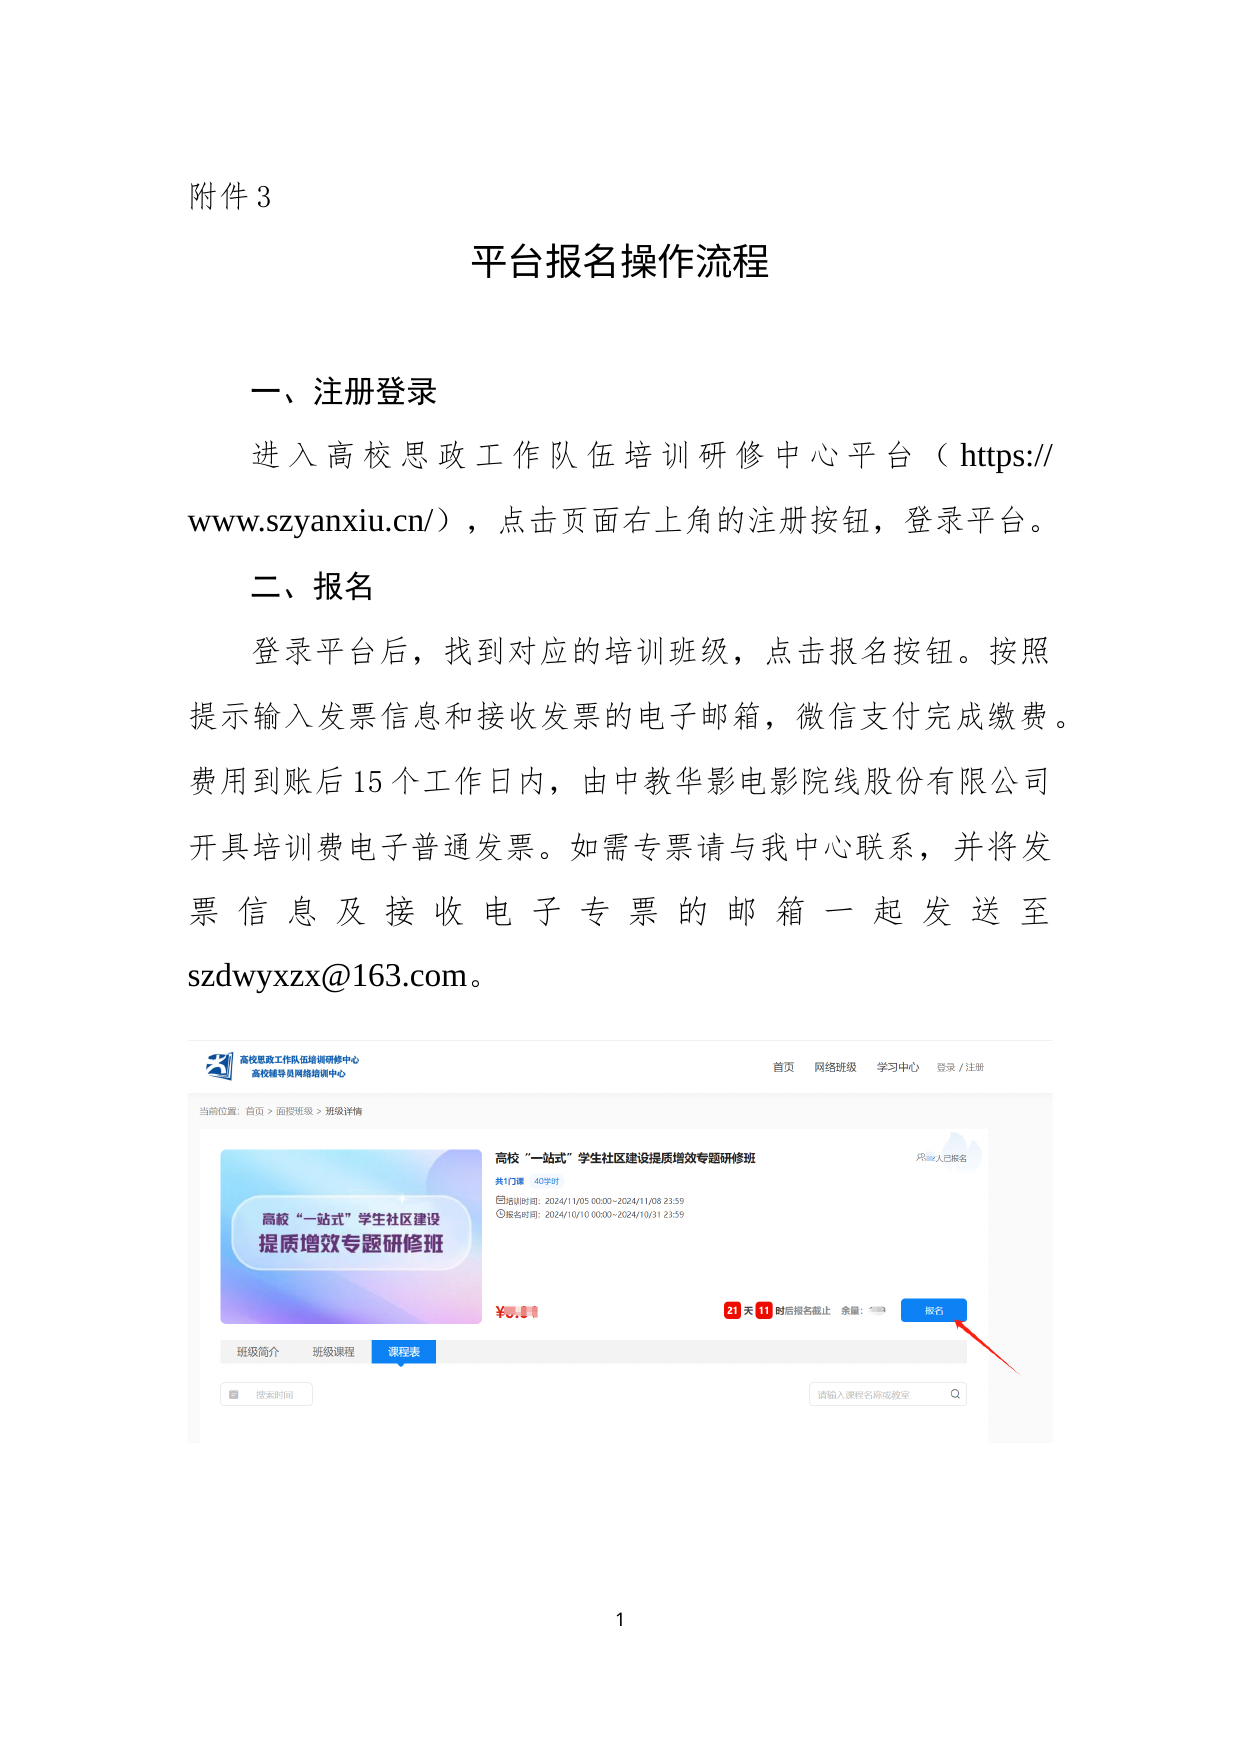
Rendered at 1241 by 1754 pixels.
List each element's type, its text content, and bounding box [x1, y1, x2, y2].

text 二、报名 [187, 552, 1053, 617]
text 进入高校思政工作队伍培训研修中心平台（https://www.szyanxiu.cn/），点击页面右上角的注册按钮，登录平台。 [187, 422, 1053, 552]
text 登录平台后，找到对应的培训班级，点击报名按钮。按照提示输入发票信息和接收发票的电子邮箱，微信支付完成缴费。费用到账后15个工作日内，由中教华影电影院线股份有限公司开具培训费电子普通发票。如需专票请与我中心联系，并将发票信息及接收电子专票的邮箱一起发送至szdwyxzx@163.com。 [187, 617, 1053, 1007]
text 平台报名操作流程 [187, 227, 1053, 292]
picture [187, 1039, 1053, 1443]
text 一、注册登录 [187, 357, 1053, 422]
text 附件3 [187, 162, 1053, 227]
